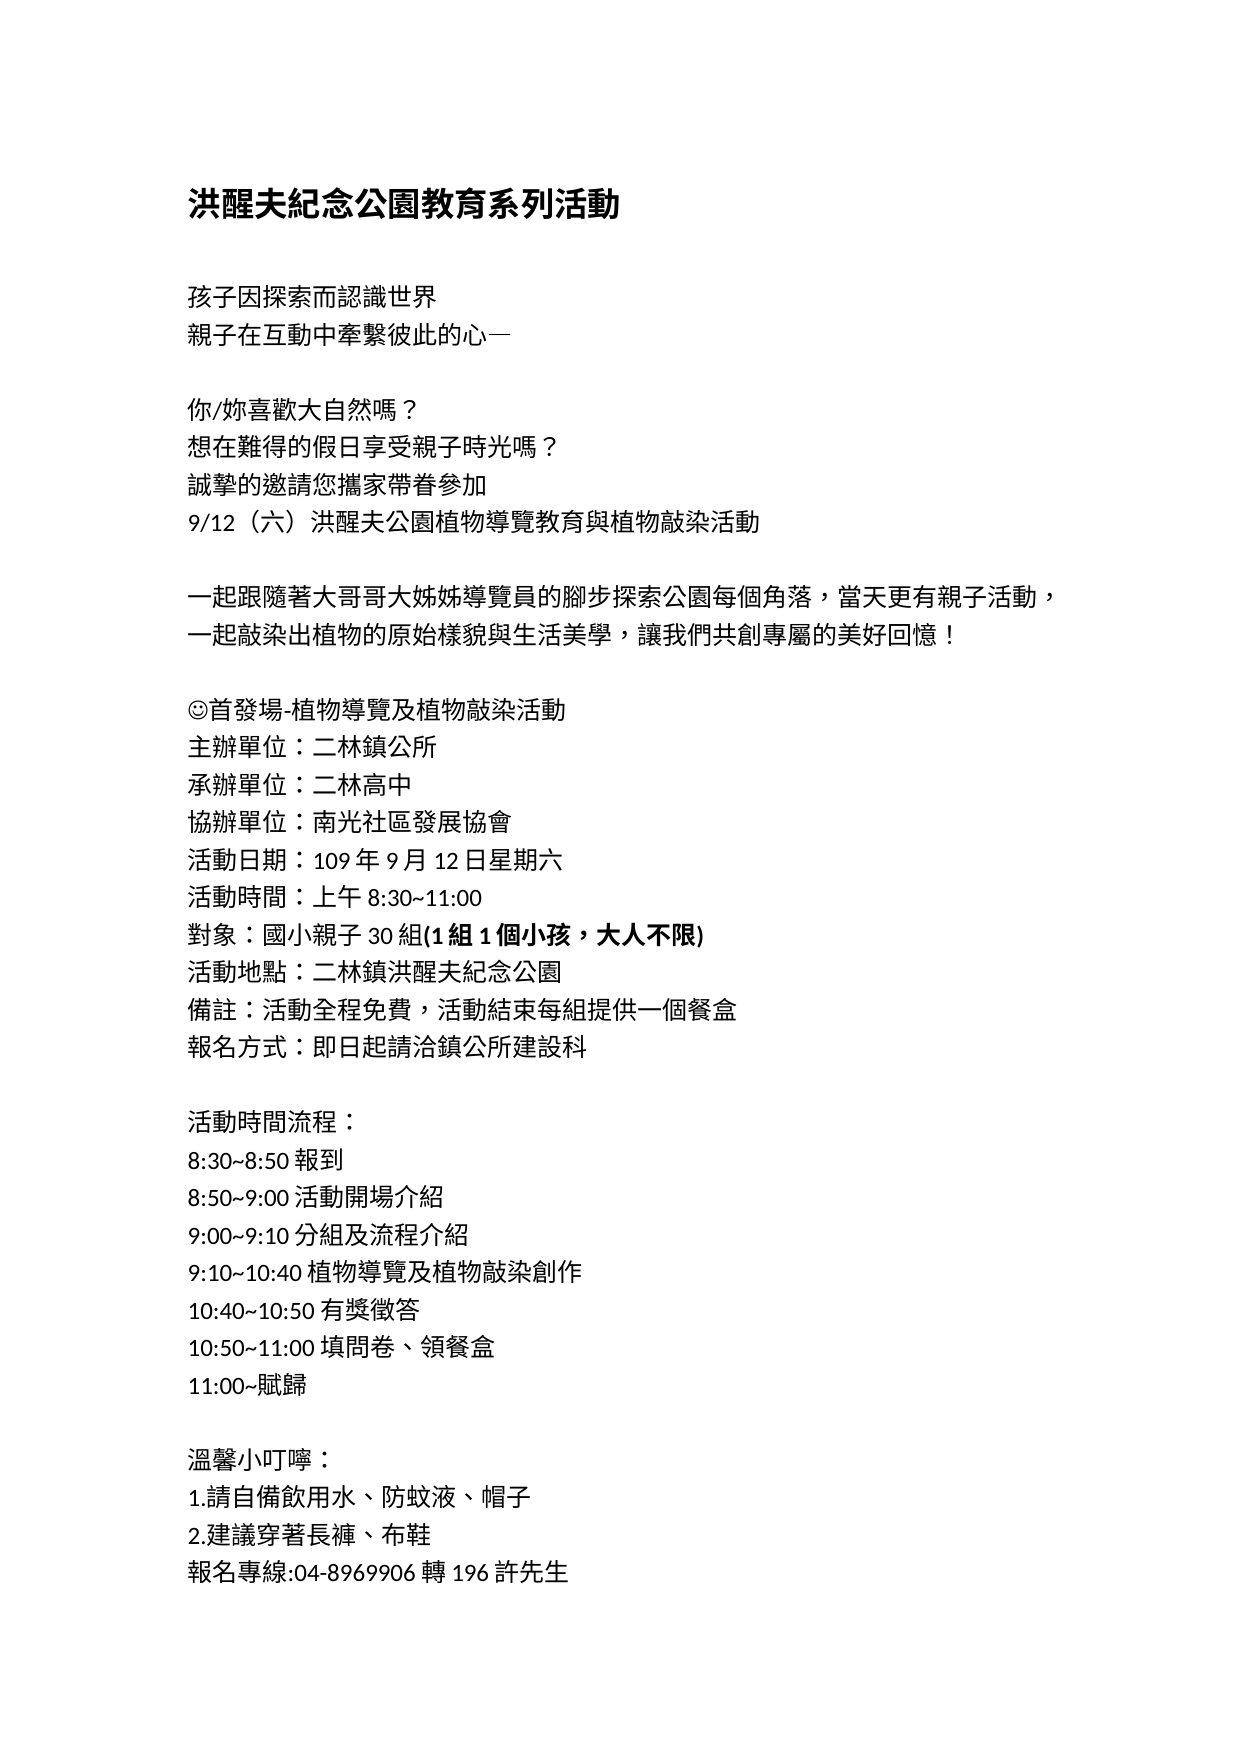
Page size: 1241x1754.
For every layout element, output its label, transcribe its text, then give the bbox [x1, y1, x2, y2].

text 溫馨小叮嚀： [187, 1439, 1053, 1477]
text 10:40~10:50有獎徵答 [187, 1289, 1053, 1327]
text 活動時間流程： [187, 1102, 1053, 1139]
text 8:50~9:00活動開場介紹 [187, 1177, 1053, 1214]
text 9:10~10:40植物導覽及植物敲染創作 [187, 1252, 1053, 1289]
text 想在難得的假日享受親子時光嗎？ [187, 427, 1053, 464]
text 9/12（六）洪醒夫公園植物導覽教育與植物敲染活動 [187, 502, 1053, 539]
text 11:00~賦歸 [187, 1364, 1053, 1402]
text 誠摯的邀請您攜家帶眷參加 [187, 464, 1053, 502]
text 活動日期：109年9月12日星期六 [187, 839, 1053, 877]
text 報名專線:04-8969906轉196 許先生 [187, 1552, 1053, 1589]
text 協辦單位：南光社區發展協會 [187, 802, 1053, 839]
text 一起跟隨著大哥哥大姊姊導覽員的腳步探索公園每個角落，當天更有親子活動，一起敲染出植物的原始樣貌與生活美學，讓我們共創專屬的美好回憶！ [187, 577, 1053, 652]
text 1.請自備飲用水、防蚊液、帽子 [187, 1477, 1053, 1514]
text 承辦單位：二林高中 [187, 764, 1053, 802]
text 對象：國小親子30組(1組1個小孩，大人不限) [187, 914, 1053, 952]
text 親子在互動中牽繫彼此的心— [187, 314, 1053, 352]
text 2.建議穿著長褲、布鞋 [187, 1514, 1053, 1552]
text 你/妳喜歡大自然嗎？ [187, 389, 1053, 427]
text 活動時間：上午8:30~11:00 [187, 877, 1053, 914]
text 報名方式：即日起請洽鎮公所建設科 [187, 1027, 1053, 1064]
text 8:30~8:50報到 [187, 1139, 1053, 1177]
text 首發場-植物導覽及植物敲染活動 [187, 689, 1053, 727]
text 主辦單位：二林鎮公所 [187, 727, 1053, 764]
text 備註：活動全程免費，活動結束每組提供一個餐盒 [187, 989, 1053, 1027]
text 活動地點：二林鎮洪醒夫紀念公園 [187, 952, 1053, 989]
text 孩子因探索而認識世界 [187, 277, 1053, 314]
text 洪醒夫紀念公園教育系列活動 [187, 164, 1053, 239]
text 10:50~11:00填問卷、領餐盒 [187, 1327, 1053, 1364]
text 9:00~9:10分組及流程介紹 [187, 1214, 1053, 1252]
